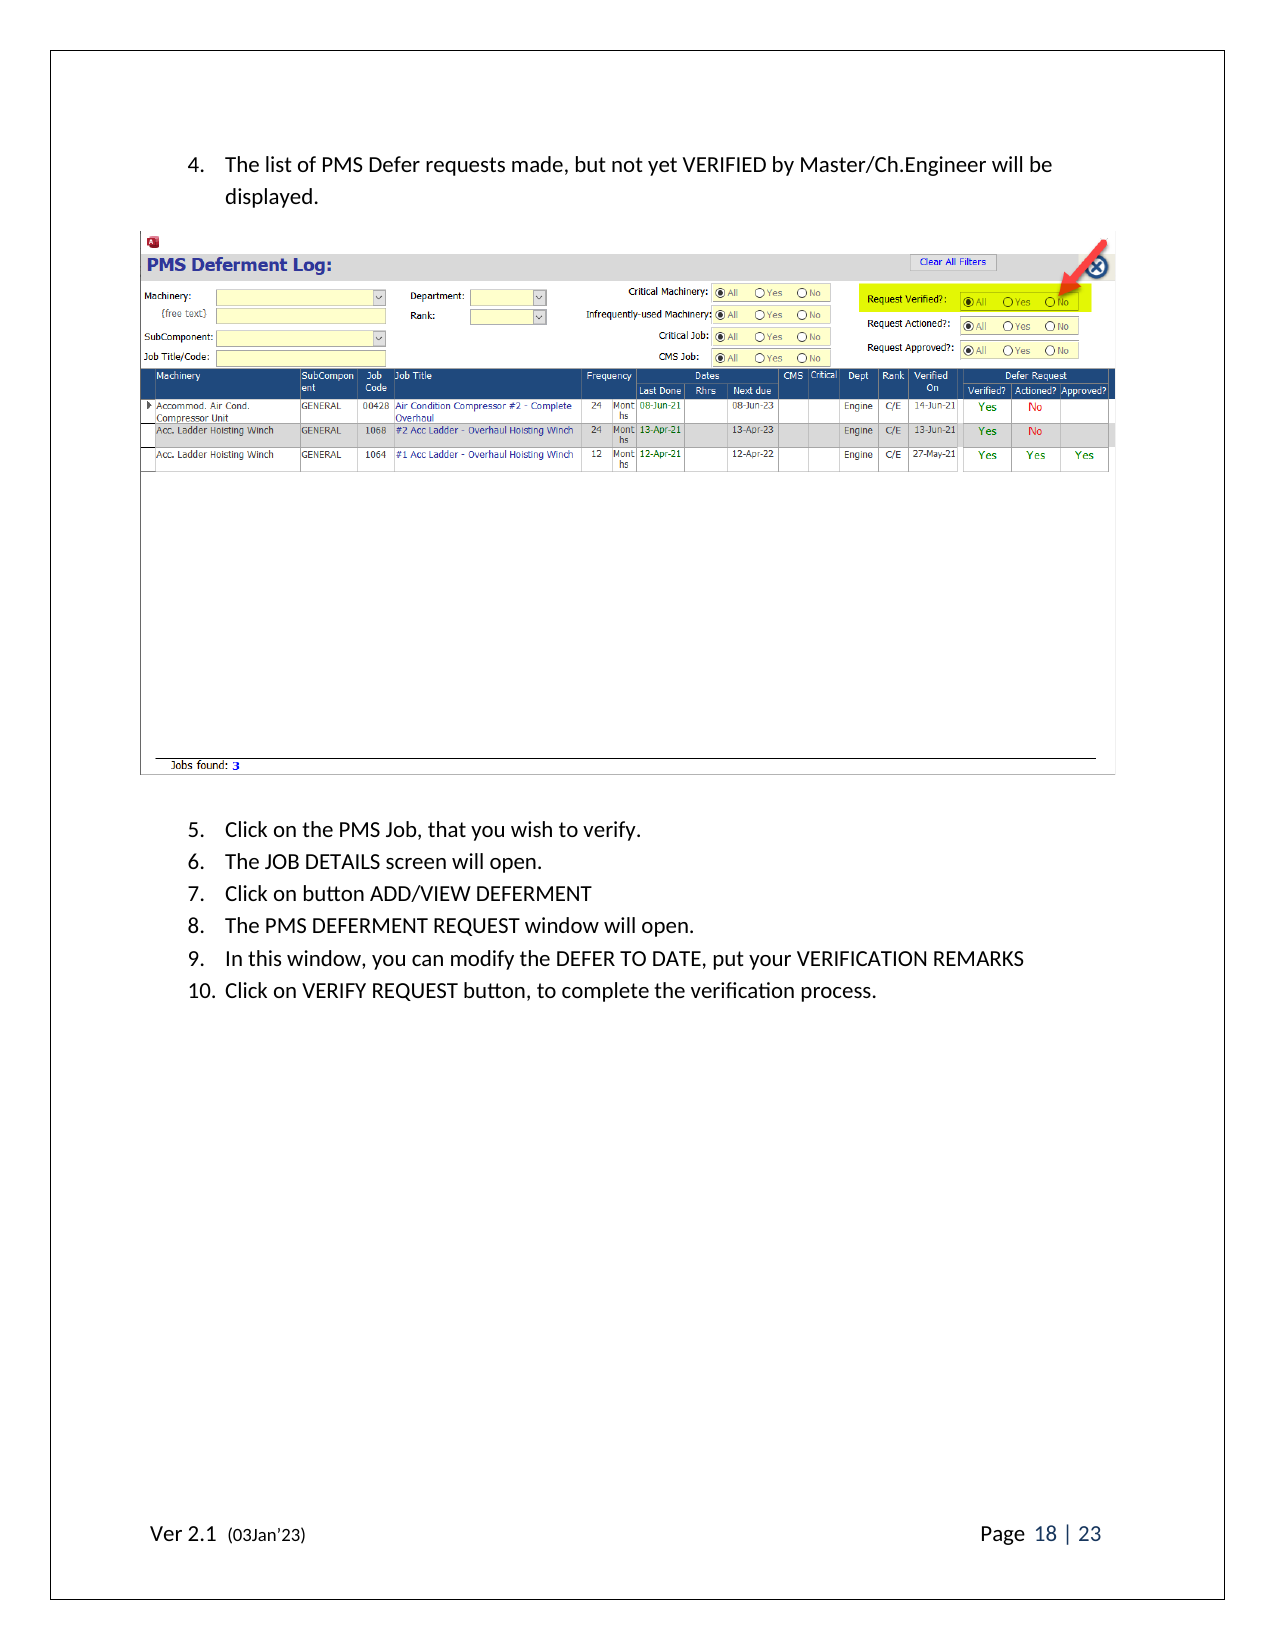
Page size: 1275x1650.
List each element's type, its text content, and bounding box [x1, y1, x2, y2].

list Click on VERIFY REQUEST button, to complete the verification process. [187, 976, 1125, 1004]
list In this window, you can modify the DEFER TO DATE, put your VERIFICATION REMARKS [187, 944, 1125, 972]
list The JOB DETAILS screen will open. [187, 847, 1125, 875]
list The PMS DEFERMENT REQUEST window will open. [187, 912, 1125, 939]
list Click on button ADD/VIEW DEFERMENT [187, 879, 1125, 907]
list The list of PMS Defer requests made, but not yet VERIFIED by Master/Ch.Engineer will be displayed. [187, 150, 1125, 210]
list Click on the PMS Job, that you wish to verify. [187, 815, 1125, 843]
picture [140, 231, 1116, 775]
